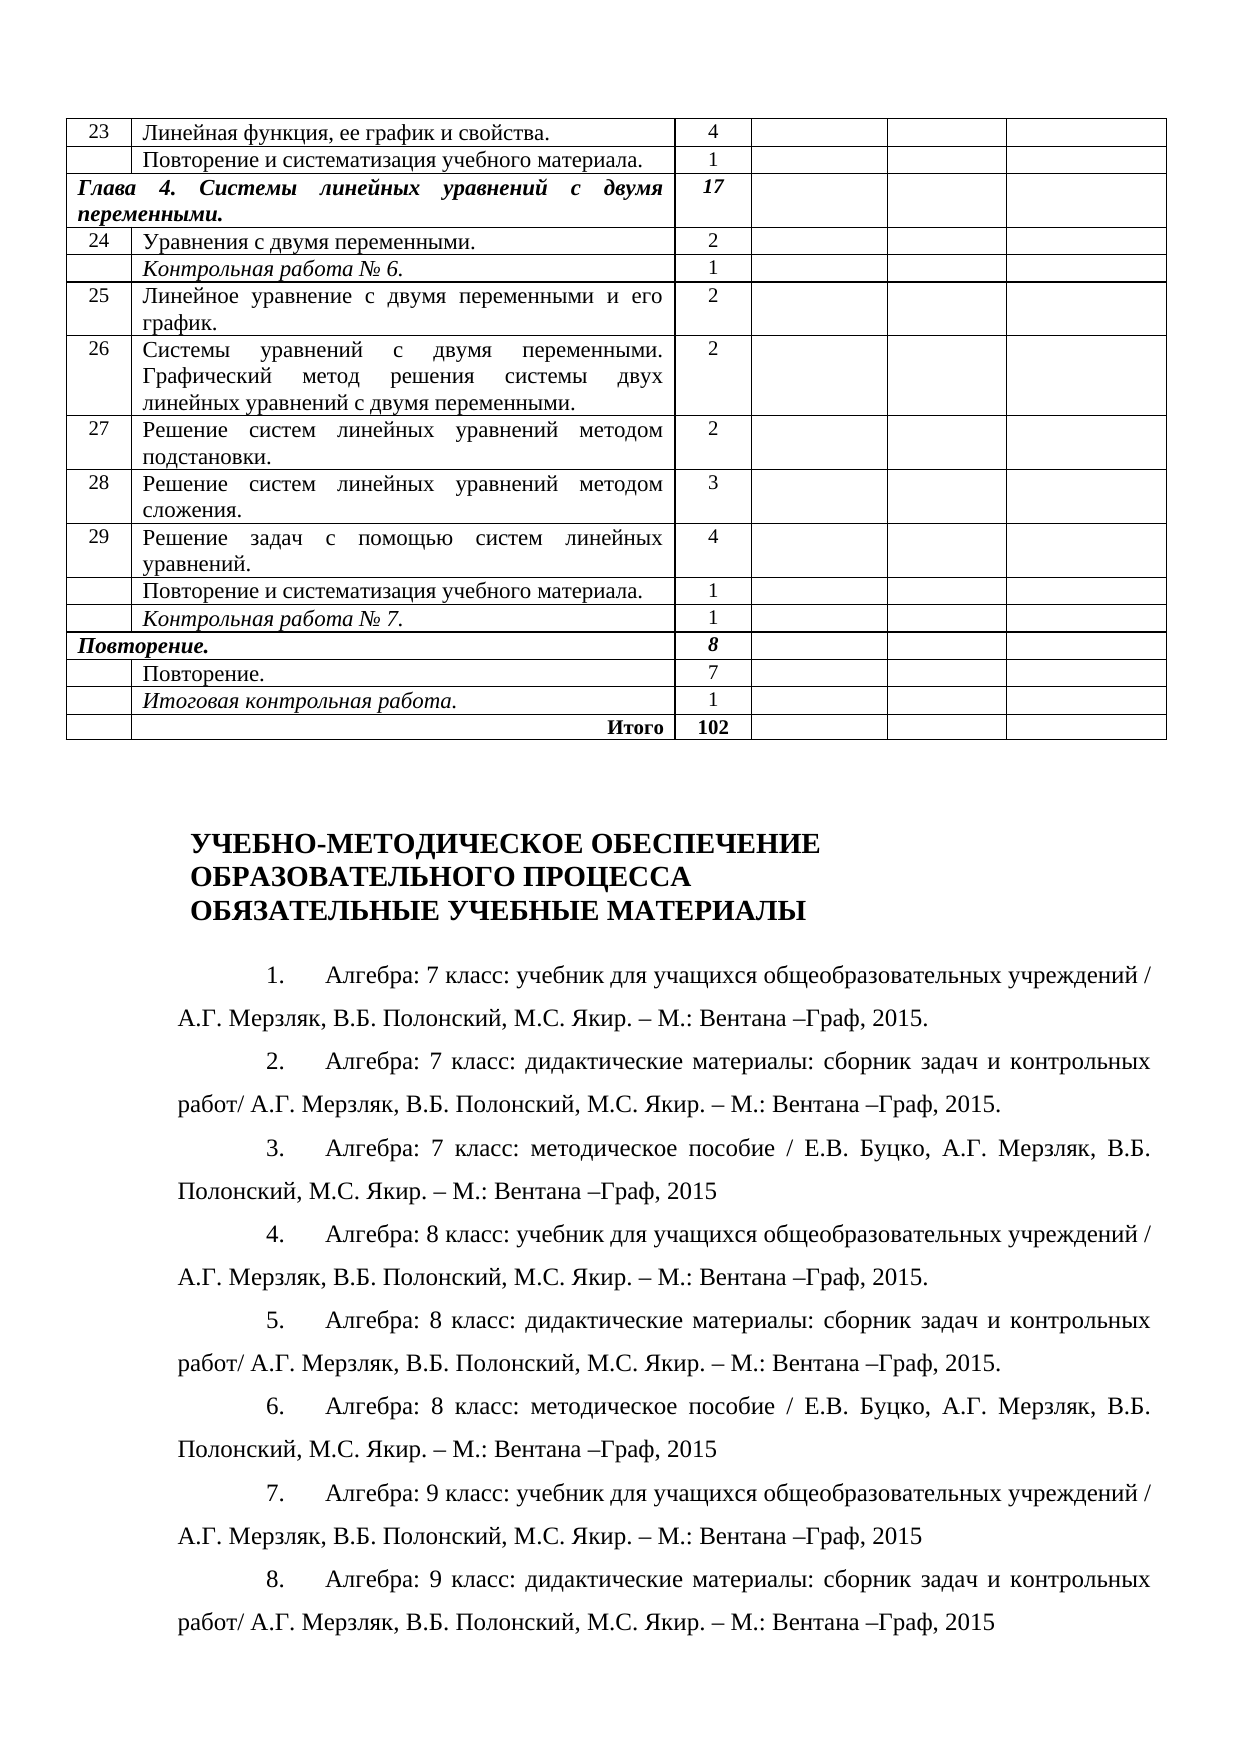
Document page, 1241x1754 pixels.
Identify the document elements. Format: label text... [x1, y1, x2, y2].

table_cell [752, 660, 887, 686]
table_cell 8 [676, 633, 751, 659]
list Алгебра: 8 класс: дидактические материалы: сборник задач и контрольных работ/ А.Г. Мерзляк, В.Б. Полонский, М.С. Якир. – М.: Вентана –Граф, 2015. [177, 1305, 1152, 1377]
table_cell [888, 633, 1006, 659]
table_cell [752, 416, 887, 469]
list Алгебра: 7 класс: учебник для учащихся общеобразовательных учреждений / А.Г. Мерзляк, В.Б. Полонский, М.С. Якир. – М.: Вентана –Граф, 2015. [177, 960, 1152, 1032]
table_cell [752, 147, 887, 173]
table_cell [888, 147, 1006, 173]
table_cell Решение систем линейных уравнений методом подстановки. [132, 416, 674, 469]
table_cell [888, 336, 1006, 415]
table_cell Контрольная работа № 7. [132, 605, 674, 631]
table_cell [888, 605, 1006, 631]
table_cell Итого [132, 715, 674, 739]
table_cell [1007, 255, 1166, 281]
table_cell [67, 255, 131, 281]
table_cell 3 [676, 470, 751, 523]
table_cell 25 [67, 283, 131, 335]
table_cell Линейное уравнение с двумя переменными и его график. [132, 283, 674, 335]
table_cell [888, 174, 1006, 227]
table_cell Итоговая контрольная работа. [132, 687, 674, 713]
table_cell [1007, 336, 1166, 415]
table_cell [67, 147, 131, 173]
table_cell [888, 578, 1006, 604]
table_cell [752, 715, 887, 739]
table_cell [752, 524, 887, 577]
table_cell [1007, 416, 1166, 469]
table_cell [888, 470, 1006, 523]
list Алгебра: 8 класс: учебник для учащихся общеобразовательных учреждений / А.Г. Мерзляк, В.Б. Полонский, М.С. Якир. – М.: Вентана –Граф, 2015. [177, 1219, 1152, 1291]
table_cell [752, 336, 887, 415]
table_cell Уравнения с двумя переменными. [132, 228, 674, 254]
table_cell 17 [676, 174, 751, 227]
table_cell 28 [67, 470, 131, 523]
table_cell [1007, 605, 1166, 631]
table_cell 1 [676, 255, 751, 281]
table_cell Решение задач с помощью систем линейных уравнений. [132, 524, 674, 577]
table_cell Глава 4. Системы линейных уравнений с двумя переменными. [67, 174, 674, 227]
table_cell [888, 416, 1006, 469]
table_cell [67, 578, 131, 604]
table_cell [888, 255, 1006, 281]
table_cell 4 [676, 119, 751, 146]
table_cell Решение систем линейных уравнений методом сложения. [132, 470, 674, 523]
table_cell [1007, 578, 1166, 604]
table_cell 27 [67, 416, 131, 469]
table_cell [67, 687, 131, 713]
list Алгебра: 8 класс: методическое пособие / Е.В. Буцко, А.Г. Мерзляк, В.Б. Полонский, М.С. Якир. – М.: Вентана –Граф, 2015 [177, 1391, 1152, 1463]
table_cell Линейная функция, ее график и свойства. [132, 119, 674, 146]
table_cell 102 [676, 715, 751, 739]
table_cell [888, 228, 1006, 254]
table_cell 1 [676, 605, 751, 631]
table_cell [1007, 228, 1166, 254]
table_cell 2 [676, 283, 751, 335]
table_cell Контрольная работа № 6. [132, 255, 674, 281]
table_cell [888, 283, 1006, 335]
table_cell 1 [676, 147, 751, 173]
table_cell Повторение и систематизация учебного материала. [132, 578, 674, 604]
table_cell [752, 578, 887, 604]
table_cell 1 [676, 687, 751, 713]
table_cell 2 [676, 416, 751, 469]
table_cell 29 [67, 524, 131, 577]
table_cell 1 [676, 578, 751, 604]
table_cell 2 [676, 336, 751, 415]
table_cell 7 [676, 660, 751, 686]
table_cell [752, 605, 887, 631]
list Алгебра: 7 класс: дидактические материалы: сборник задач и контрольных работ/ А.Г. Мерзляк, В.Б. Полонский, М.С. Якир. – М.: Вентана –Граф, 2015. [177, 1046, 1152, 1118]
table_cell Повторение. [67, 633, 674, 659]
table_cell [1007, 119, 1166, 146]
table_cell [1007, 283, 1166, 335]
table_cell 23 [67, 119, 131, 146]
text ОБЯЗАТЕЛЬНЫЕ УЧЕБНЫЕ МАТЕРИАЛЫ [190, 893, 1152, 927]
table_cell [888, 524, 1006, 577]
table_cell [1007, 660, 1166, 686]
text УЧЕБНО-МЕТОДИЧЕСКОЕ ОБЕСПЕЧЕНИЕ ОБРАЗОВАТЕЛЬНОГО ПРОЦЕССА [190, 826, 1152, 893]
table_cell 24 [67, 228, 131, 254]
table_cell [752, 687, 887, 713]
table_cell [1007, 174, 1166, 227]
table_cell [752, 174, 887, 227]
table_cell [888, 715, 1006, 739]
table_cell [1007, 147, 1166, 173]
table_cell [752, 119, 887, 146]
table_cell [1007, 470, 1166, 523]
table_cell Повторение. [132, 660, 674, 686]
table_cell 4 [676, 524, 751, 577]
table_cell 2 [676, 228, 751, 254]
table_cell 26 [67, 336, 131, 415]
table_cell Системы уравнений с двумя переменными. Графический метод решения системы двух линейных уравнений с двумя переменными. [132, 336, 674, 415]
table_cell [888, 660, 1006, 686]
table_cell [752, 228, 887, 254]
table_cell [1007, 524, 1166, 577]
table_cell [67, 660, 131, 686]
table_cell [1007, 633, 1166, 659]
list Алгебра: 7 класс: методическое пособие / Е.В. Буцко, А.Г. Мерзляк, В.Б. Полонский, М.С. Якир. – М.: Вентана –Граф, 2015 [177, 1133, 1152, 1204]
table_cell [752, 283, 887, 335]
table_cell [1007, 715, 1166, 739]
table_cell [888, 687, 1006, 713]
table_cell [67, 605, 131, 631]
table_cell [752, 633, 887, 659]
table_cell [132, 147, 674, 173]
table_cell [752, 255, 887, 281]
list Алгебра: 9 класс: дидактические материалы: сборник задач и контрольных работ/ А.Г. Мерзляк, В.Б. Полонский, М.С. Якир. – М.: Вентана –Граф, 2015 [177, 1564, 1152, 1636]
table_cell [67, 715, 131, 739]
table_cell [888, 119, 1006, 146]
table_cell [1007, 687, 1166, 713]
table_cell [752, 470, 887, 523]
list Алгебра: 9 класс: учебник для учащихся общеобразовательных учреждений / А.Г. Мерзляк, В.Б. Полонский, М.С. Якир. – М.: Вентана –Граф, 2015 [177, 1478, 1152, 1549]
